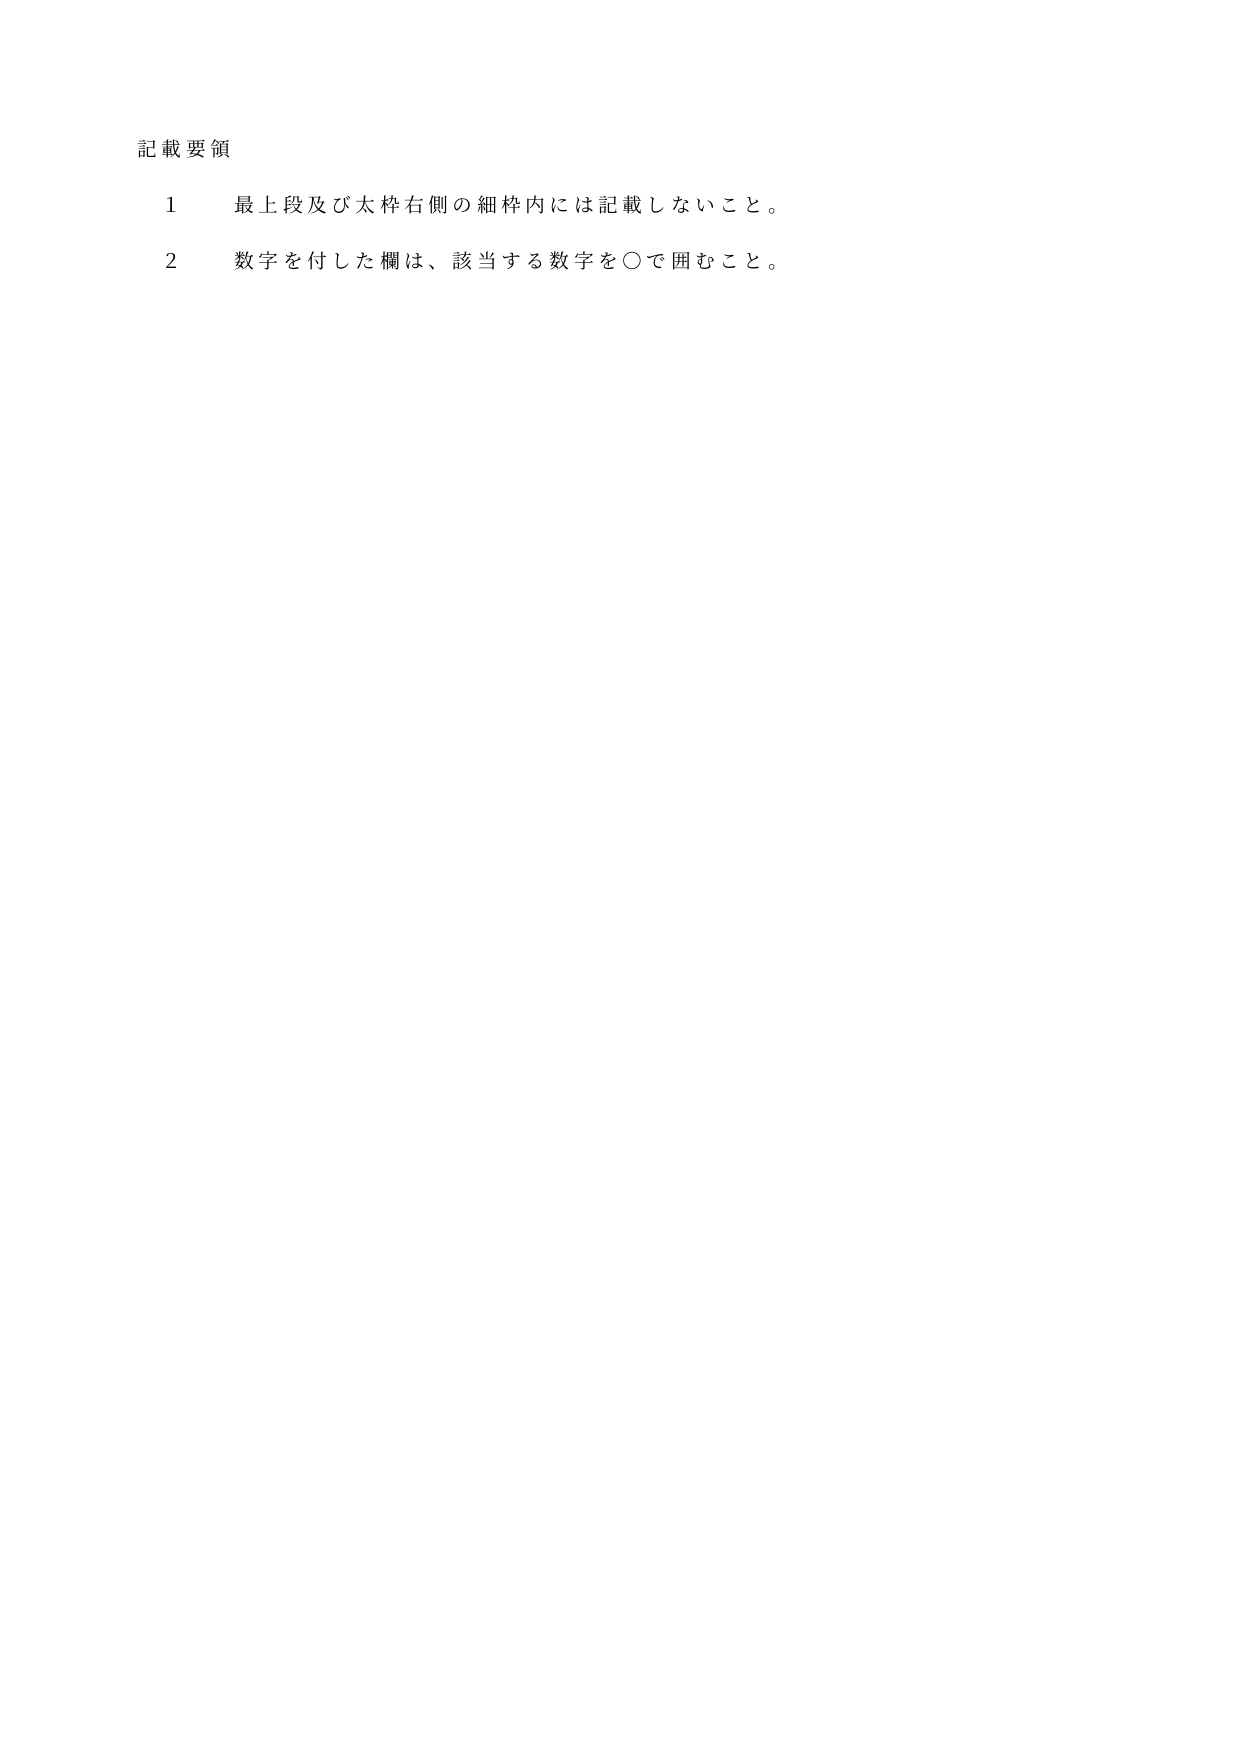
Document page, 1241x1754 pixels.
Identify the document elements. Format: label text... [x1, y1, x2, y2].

text １ 最上段及び太枠右側の細枠内には記載しないこと。 [89, 176, 1181, 232]
text ２ 数字を付した欄は、該当する数字を○で囲むこと。 [89, 232, 1181, 288]
text 記載要領 [89, 120, 1181, 176]
